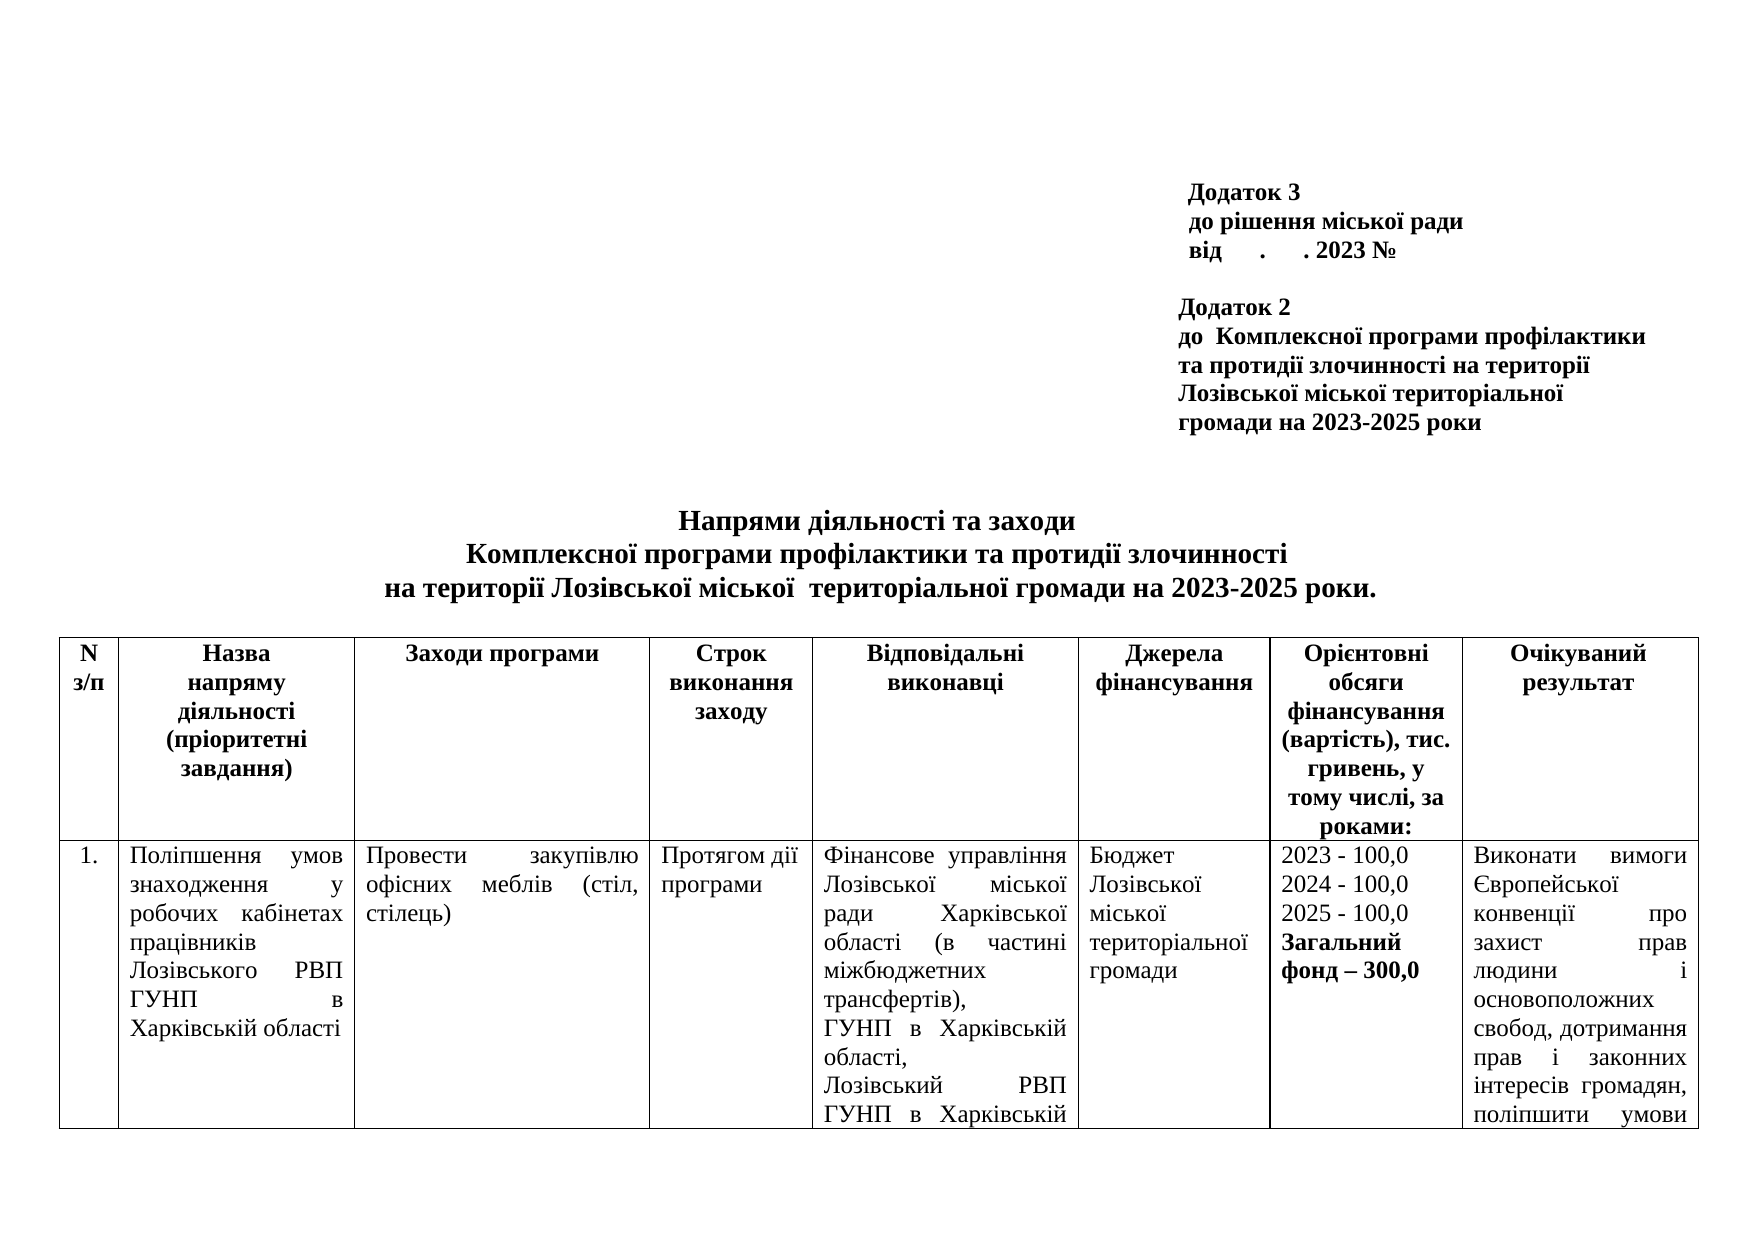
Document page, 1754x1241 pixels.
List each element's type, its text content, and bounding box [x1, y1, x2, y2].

subtitle Комплексної програми профілактики та протидії злочинності [89, 537, 1665, 570]
text на території Лозівської міської територіальної громади на 2023-2025 роки. [89, 570, 1665, 604]
text до рішення міської ради [89, 206, 1665, 235]
table_header Відповідальні виконавці [813, 638, 1078, 839]
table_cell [119, 841, 354, 1128]
table_header Додаток 2 до Комплексної програми профілактики та протидії злочинності на території Лозівської міської територіальної громади на 2023-2025 роки [1170, 264, 1665, 469]
table_header Строк виконання заходу [650, 638, 812, 839]
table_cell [813, 841, 1078, 1128]
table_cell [1463, 841, 1698, 1128]
table_header Джерела фінансування [1079, 638, 1269, 839]
text від . . 2023 № [89, 235, 1665, 263]
table_header Орієнтовні обсяги фінансування (вартість), тис. гривень, у тому числі, за роками: [1271, 638, 1462, 839]
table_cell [1271, 841, 1462, 1128]
table_header Заходи програми [355, 638, 649, 839]
table_header N з/п [60, 638, 118, 839]
subtitle Напрями діяльності та заходи [89, 503, 1665, 537]
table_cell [1079, 841, 1269, 1128]
text Додаток 3 [89, 177, 1665, 206]
table_cell 1. [60, 841, 118, 1128]
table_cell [355, 841, 649, 1128]
table_header Очікуваний результат [1463, 638, 1698, 839]
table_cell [650, 841, 812, 1128]
table_header Назва напряму діяльності (пріоритетні завдання) [119, 638, 354, 839]
